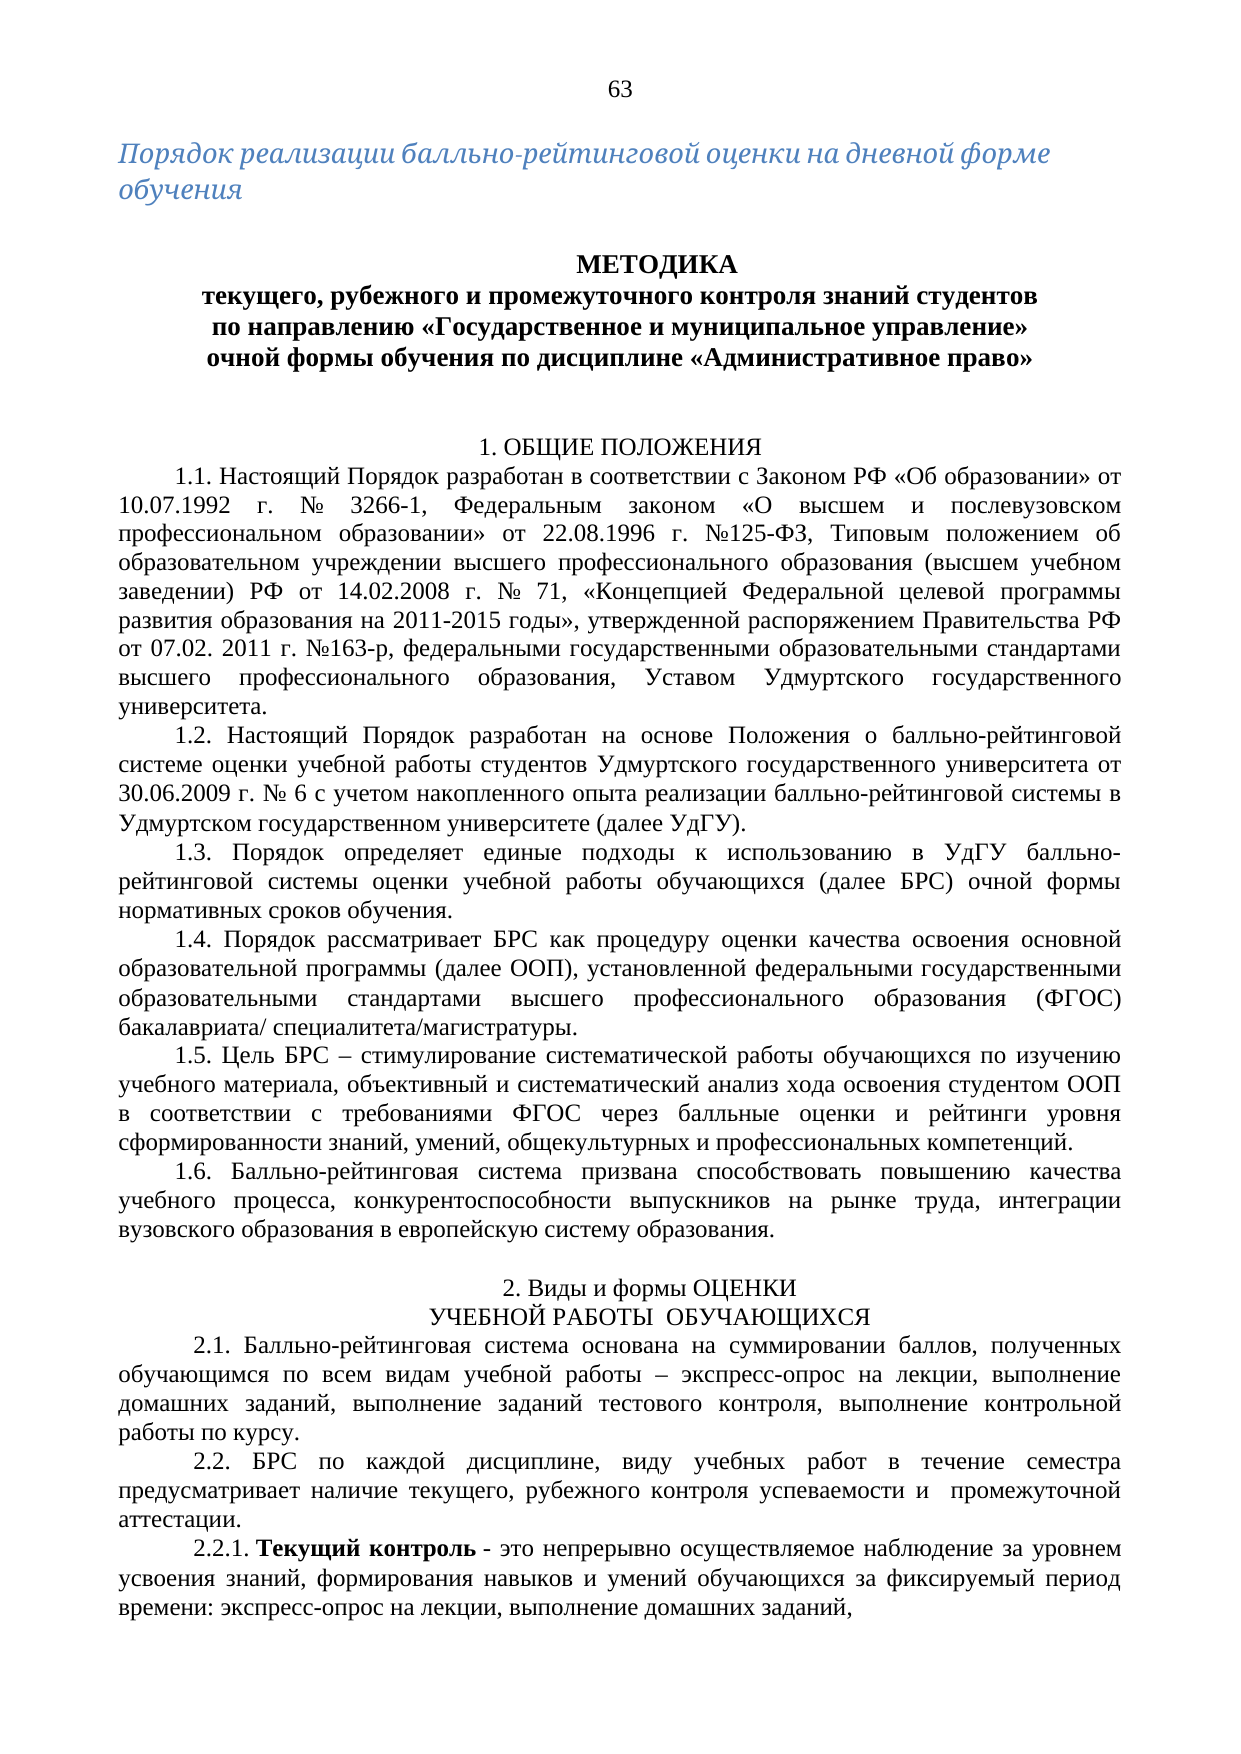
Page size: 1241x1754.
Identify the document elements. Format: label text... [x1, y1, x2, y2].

text 1.6. Балльно-рейтинговая система призвана способствовать повышению качества учебного процесса, конкурентоспособности выпускников на рынке труда, интеграции вузовского образования в европейскую систему образования. [118, 1156, 1122, 1243]
text 1.3. Порядок определяет единые подходы к использованию в УдГУ балльно-рейтинговой системы оценки учебной работы обучающихся (далее БРС) очной формы нормативных сроков обучения. [118, 836, 1122, 924]
text 2. Виды и формы ОЦЕНКИ [118, 1272, 1122, 1301]
text МЕТОДИКА [118, 248, 1122, 279]
text по направлению «Государственное и муниципальное управление» [118, 310, 1122, 341]
text 2.2. БРС по каждой дисциплине, виду учебных работ в течение семестра предусматривает наличие текущего, рубежного контроля успеваемости и промежуточной аттестации. [118, 1446, 1122, 1533]
text 1.1. Настоящий Порядок разработан в соответствии с Законом РФ «Об образовании» от 10.07.1992 г. № 3266-1, Федеральным законом «О высшем и послевузовском профессиональном образовании» от 22.08.1996 г. №125-ФЗ, Типовым положением об образовательном учреждении высшего профессионального образования (высшем учебном заведении) РФ от 14.02.2008 г. № 71, «Концепцией Федеральной целевой программы развития образования на 2011-2015 годы», утвержденной распоряжением Правительства РФ от 07.02. . №163-р, федеральными государственными образовательными стандартами высшего профессионального образования, Уставом Удмуртского государственного университета. [118, 461, 1122, 720]
text 1.2. Настоящий Порядок разработан на основе Положения о балльно-рейтинговой системе оценки учебной работы студентов Удмуртского государственного университета от 30.06.2009 г. № 6 с учетом накопленного опыта реализации балльно-рейтинговой системы в Удмуртском государственном университете (далее УдГУ). [118, 720, 1122, 836]
text 2.2.1. Текущий контроль - это непрерывно осуществляемое наблюдение за уровнем усвоения знаний, формирования навыков и умений обучающихся за фиксируемый период времени: экспресс-опрос на лекции, выполнение домашних заданий, [118, 1533, 1122, 1621]
text 1.5. Цель БРС – стимулирование систематической работы обучающихся по изучению учебного материала, объективный и систематический анализ хода освоения студентом ООП в соответствии с требованиями ФГОС через балльные оценки и рейтинги уровня сформированности знаний, умений, общекультурных и профессиональных компетенций. [118, 1041, 1122, 1156]
text 2.1. Балльно-рейтинговая система основана на суммировании баллов, полученных обучающимся по всем видам учебной работы – экспресс-опрос на лекции, выполнение домашних заданий, выполнение заданий тестового контроля, выполнение контрольной работы по курсу. [118, 1331, 1122, 1446]
text УЧЕБНОЙ РАБОТЫ ОБУЧАЮЩИХСЯ [118, 1301, 1122, 1331]
text очной формы обучения по дисциплине «Административное право» [118, 341, 1122, 372]
subtitle Порядок реализации балльно-рейтинговой оценки на дневной форме обучения [118, 139, 1122, 206]
text 1.4. Порядок рассматривает БРС как процедуру оценки качества освоения основной образовательной программы (далее ООП), установленной федеральными государственными образовательными стандартами высшего профессионального образования (ФГОС) бакалавриата/ специалитета/магистратуры. [118, 924, 1122, 1041]
text текущего, рубежного и промежуточного контроля знаний студентов [118, 279, 1122, 310]
text 1. ОБЩИЕ ПОЛОЖЕНИЯ [118, 432, 1122, 461]
